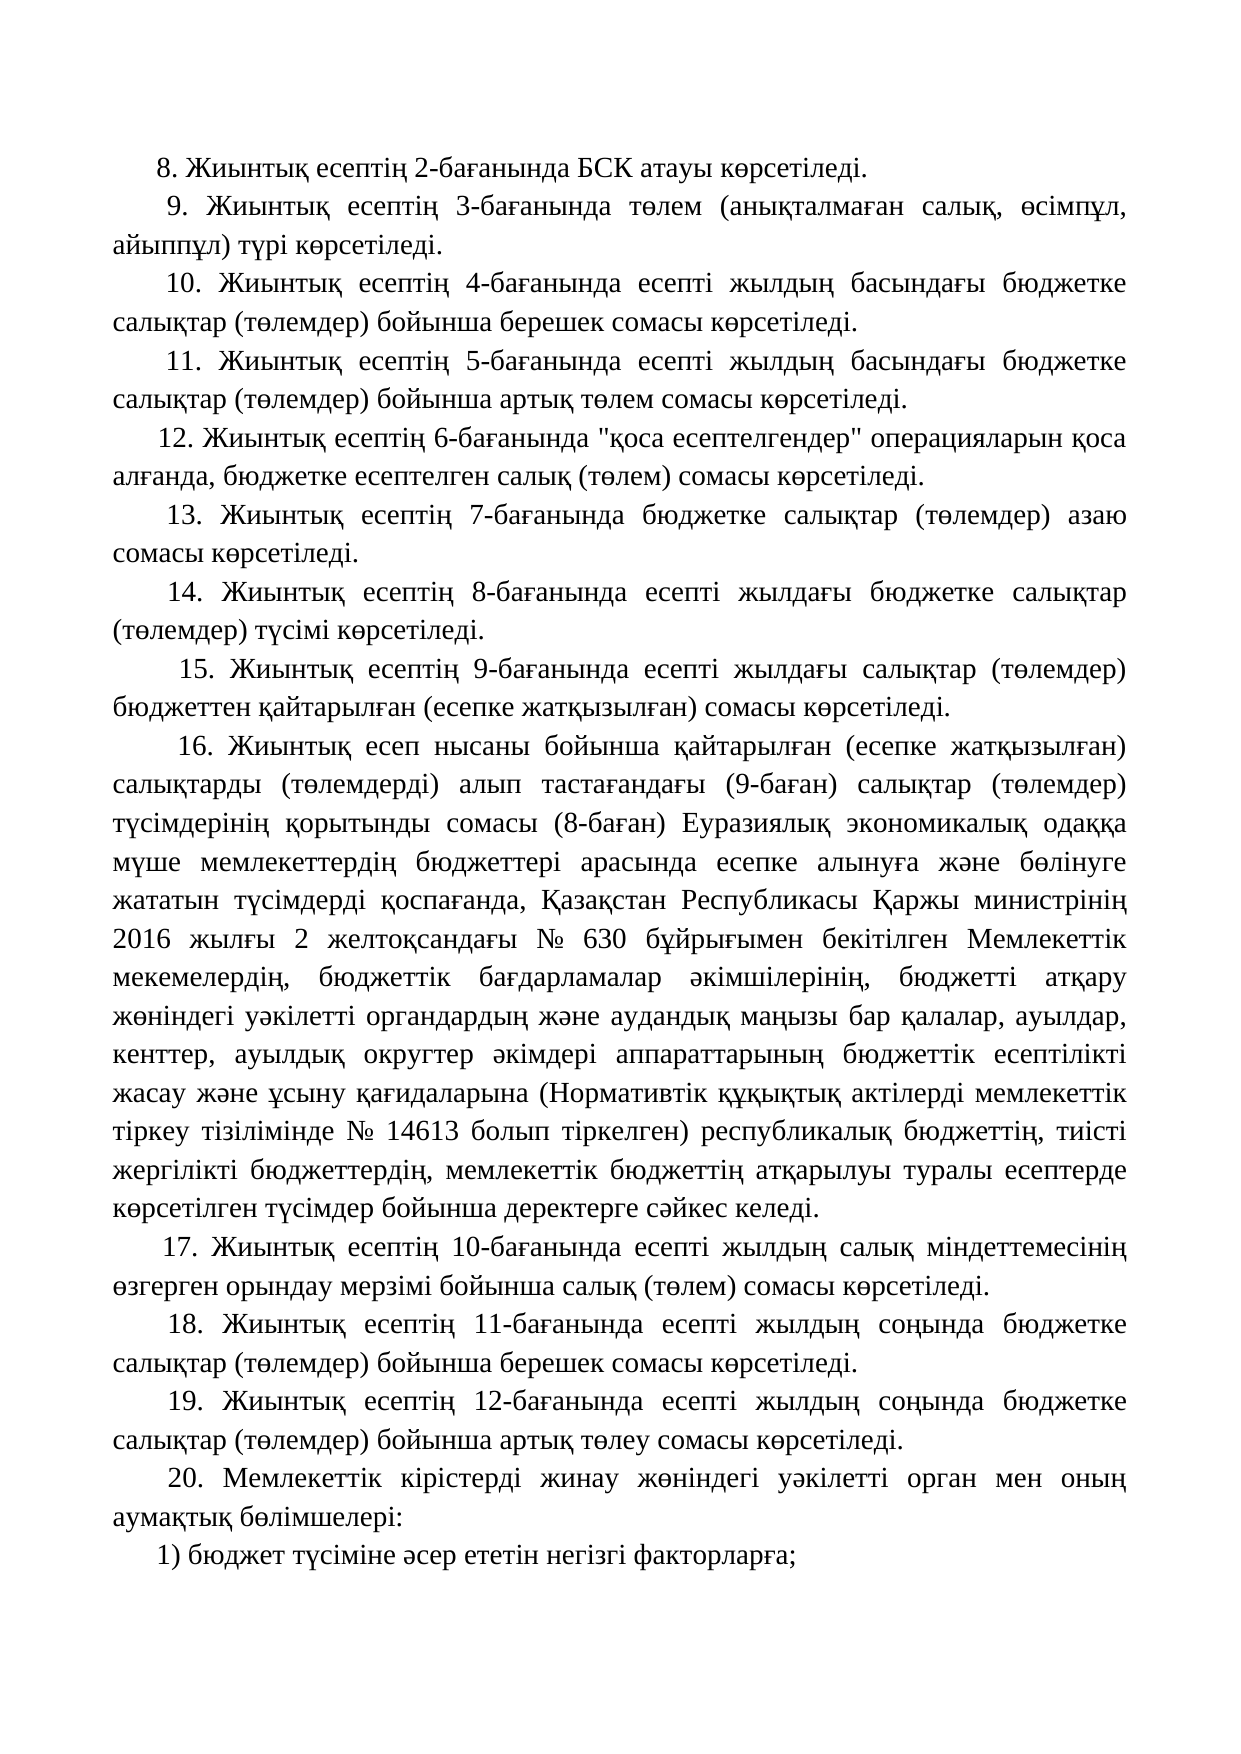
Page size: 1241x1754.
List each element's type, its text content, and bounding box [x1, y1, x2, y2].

text 12. Жиынтық есептің 6-бағанында "қоса есептелгендер" операцияларын қоса алғанда, бюджетке есептелген салық (төлем) сомасы көрсетіледі. [112, 420, 1128, 492]
text 18. Жиынтық есептің 11-бағанында есепті жылдың соңында бюджетке салықтар (төлемдер) бойынша берешек сомасы көрсетіледі. [112, 1306, 1128, 1378]
text 20. Мемлекеттік кірістерді жинау жөніндегі уәкілетті орган мен оның аумақтық бөлімшелері: [112, 1460, 1128, 1532]
text 14. Жиынтық есептің 8-бағанында есепті жылдағы бюджетке салықтар (төлемдер) түсімі көрсетіледі. [112, 574, 1128, 646]
text 19. Жиынтық есептің 12-бағанында есепті жылдың соңында бюджетке салықтар (төлемдер) бойынша артық төлеу сомасы көрсетіледі. [112, 1383, 1128, 1455]
text 1) бюджет түсіміне әсер ететін негізгі факторларға; [112, 1537, 1128, 1571]
text 15. Жиынтық есептің 9-бағанында есепті жылдағы салықтар (төлемдер) бюджеттен қайтарылған (есепке жатқызылған) сомасы көрсетіледі. [112, 651, 1128, 723]
text 17. Жиынтық есептің 10-бағанында есепті жылдың салық міндеттемесінің өзгерген орындау мерзімі бойынша салық (төлем) сомасы көрсетіледі. [112, 1229, 1128, 1301]
text 9. Жиынтық есептің 3-бағанында төлем (анықталмаған салық, өсімпұл, айыппұл) түрі көрсетіледі. [112, 188, 1128, 261]
text 13. Жиынтық есептің 7-бағанында бюджетке салықтар (төлемдер) азаю сомасы көрсетіледі. [112, 497, 1128, 569]
text 11. Жиынтық есептің 5-бағанында есепті жылдың басындағы бюджетке салықтар (төлемдер) бойынша артық төлем сомасы көрсетіледі. [112, 343, 1128, 415]
text 8. Жиынтық есептің 2-бағанында БСК атауы көрсетіледі. [112, 150, 1128, 183]
text 16. Жиынтық есеп нысаны бойынша қайтарылған (есепке жатқызылған) салықтарды (төлемдерді) алып тастағандағы (9-баған) салықтар (төлемдер) түсімдерінің қорытынды сомасы (8-баған) Еуразиялық экономикалық одаққа мүше мемлекеттердің бюджеттері арасында есепке алынуға және бөлінуге жататын түсімдерді қоспағанда, Қазақстан Республикасы Қаржы министрінің 2016 жылғы 2 желтоқсандағы № 630 бұйрығымен бекітілген Мемлекеттiк мекемелердiң, бюджеттiк бағдарламалар әкiмшiлерiнiң, бюджетті атқару жөніндегі уәкілетті органдардың және аудандық маңызы бар қалалар, ауылдар, кенттер, ауылдық округтер әкімдері аппараттарының бюджеттiк есептiлiкті жасау және ұсыну қағидаларына (Нормативтік құқықтық актілерді мемлекеттік тіркеу тізілімінде № 14613 болып тіркелген) республикалық бюджеттің, тиісті жергілікті бюджеттердің, мемлекеттік бюджеттің атқарылуы туралы есептерде көрсетілген түсімдер бойынша деректерге сәйкес келеді. [112, 728, 1128, 1224]
text 10. Жиынтық есептің 4-бағанында есепті жылдың басындағы бюджетке салықтар (төлемдер) бойынша берешек сомасы көрсетіледі. [112, 266, 1128, 338]
